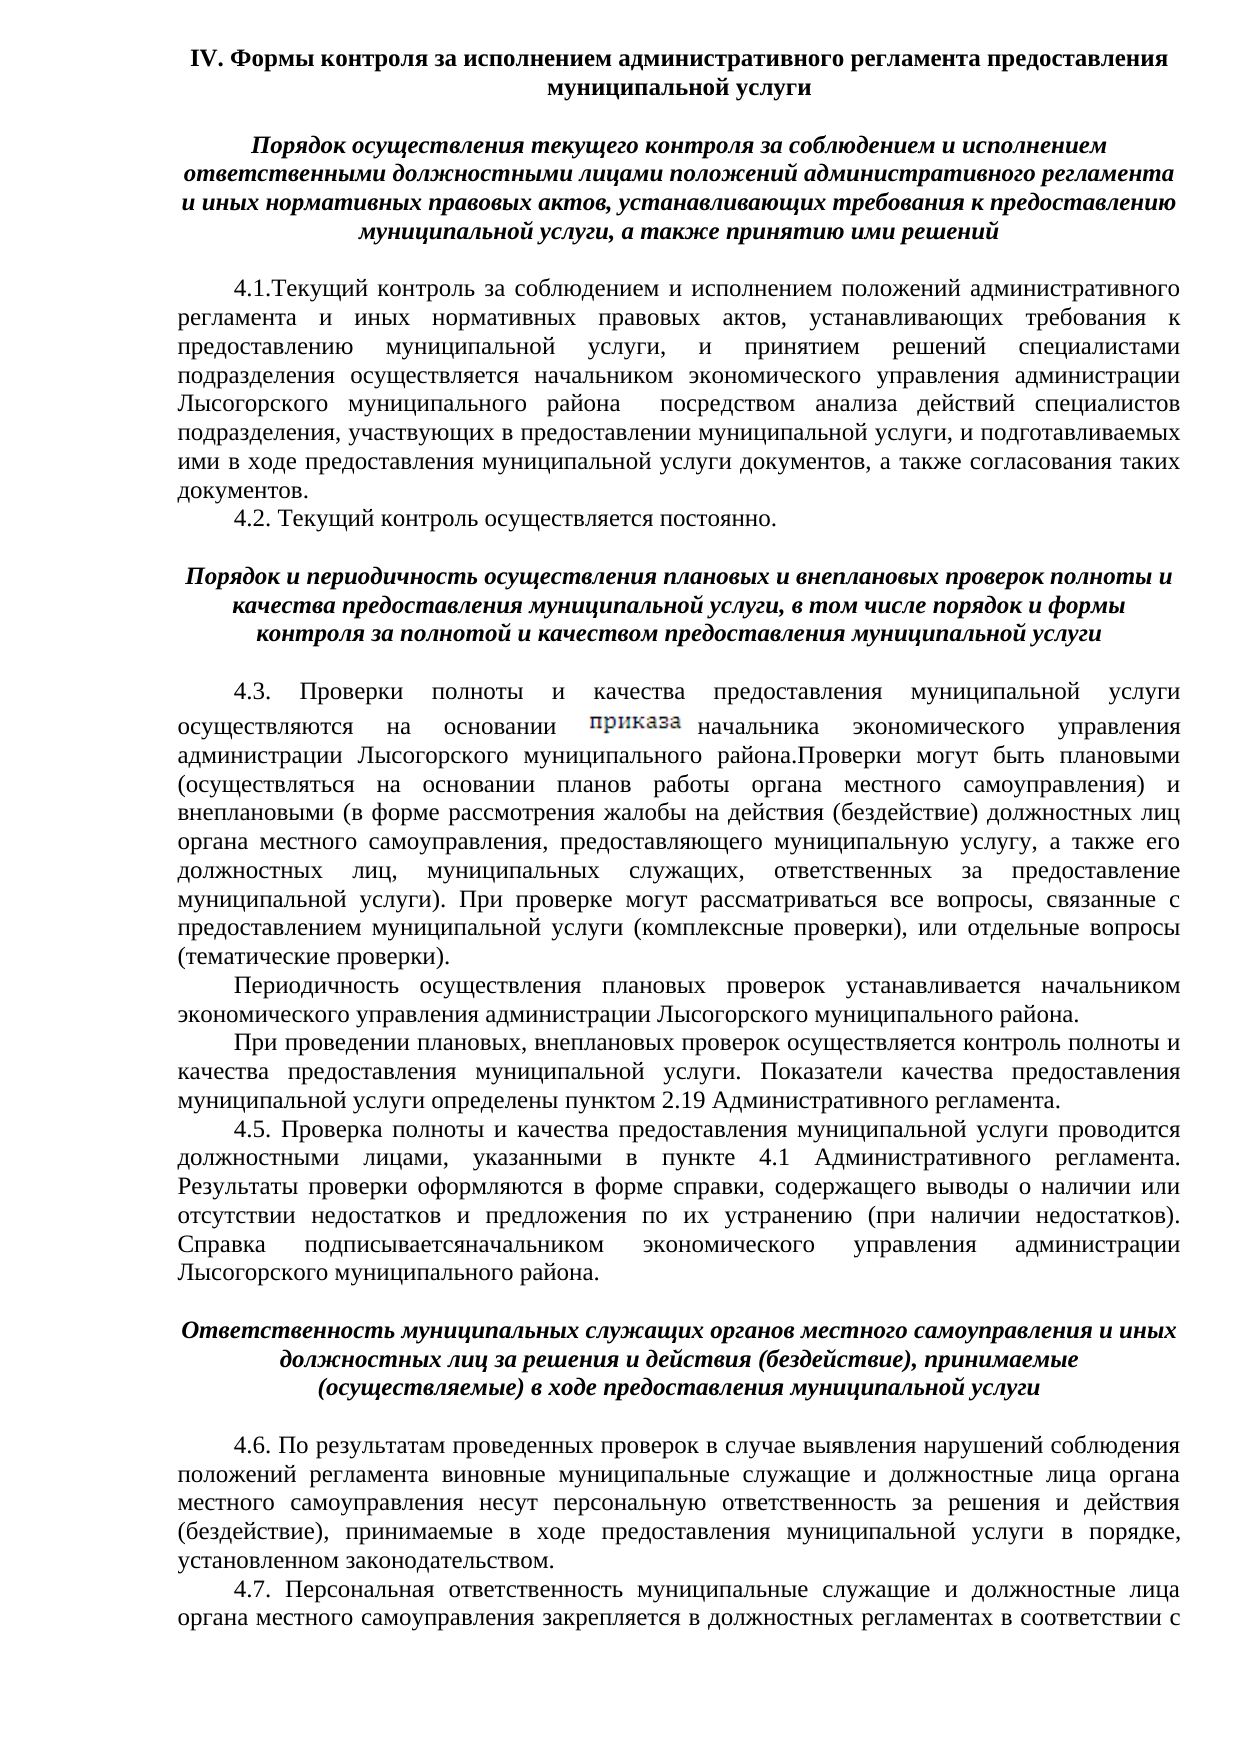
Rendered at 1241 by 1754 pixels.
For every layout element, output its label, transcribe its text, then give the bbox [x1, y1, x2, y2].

text 4.5. Проверка полноты и качества предоставления муниципальной услуги проводится должностными лицами, указанными в пункте 4.1 Административного регламента. Результаты проверки оформляются в форме справки, содержащего выводы о наличии или отсутствии недостатков и предложения по их устранению (при наличии недостатков). Справка подписываетсяначальником экономического управления администрации Лысогорского муниципального района. [177, 1114, 1181, 1286]
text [177, 1574, 1181, 1631]
text 4.3. Проверки полноты и качества предоставления муниципальной услуги осуществляются на основании начальника экономического управления администрации Лысогорского муниципального района.Проверки могут быть плановыми (осуществляться на основании планов работы органа местного самоуправления) и внеплановыми (в форме рассмотрения жалобы на действия (бездействие) должностных лиц органа местного самоуправления, предоставляющего муниципальную услугу, а также его должностных лиц, муниципальных служащих, ответственных за предоставление муниципальной услуги). При проверке могут рассматриваться все вопросы, связанные с предоставлением муниципальной услуги (комплексные проверки), или отдельные вопросы (тематические проверки). [177, 676, 1181, 970]
text 4.1.Текущий контроль за соблюдением и исполнением положений административного регламента и иных нормативных правовых актов, устанавливающих требования к предоставлению муниципальной услуги, и принятием решений специалистами подразделения осуществляется начальником экономического управления администрации Лысогорского муниципального района посредством анализа действий специалистов подразделения, участвующих в предоставлении муниципальной услуги, и подготавливаемых ими в ходе предоставления муниципальной услуги документов, а также согласования таких документов. [177, 273, 1181, 503]
text Порядок и периодичность осуществления плановых и внеплановых проверок полноты и качества предоставления муниципальной услуги, в том числе порядок и формы контроля за полнотой и качеством предоставления муниципальной услуги [177, 561, 1181, 647]
text Порядок осуществления текущего контроля за соблюдением и исполнением ответственными должностными лицами положений административного регламента и иных нормативных правовых актов, устанавливающих требования к предоставлению муниципальной услуги, а также принятию ими решений [177, 130, 1181, 245]
text 4.6. По результатам проведенных проверок в случае выявления нарушений соблюдения положений регламента виновные муниципальные служащие и должностные лица органа местного самоуправления несут персональную ответственность за решения и действия (бездействие), принимаемые в ходе предоставления муниципальной услуги в порядке, установленном законодательством. [177, 1430, 1181, 1574]
picture [589, 704, 698, 735]
text Ответственность муниципальных служащих органов местного самоуправления и иных должностных лиц за решения и действия (бездействие), принимаемые (осуществляемые) в ходе предоставления муниципальной услуги [177, 1315, 1181, 1401]
text IV. Формы контроля за исполнением административного регламента предоставления муниципальной услуги [177, 43, 1181, 101]
text Периодичность осуществления плановых проверок устанавливается начальником экономического управления администрации Лысогорского муниципального района. [177, 970, 1181, 1027]
text 4.2. Текущий контроль осуществляется постоянно. [177, 503, 1181, 532]
text При проведении плановых, внеплановых проверок осуществляется контроль полноты и качества предоставления муниципальной услуги. Показатели качества предоставления муниципальной услуги определены пунктом 2.19 Административного регламента. [177, 1027, 1181, 1114]
